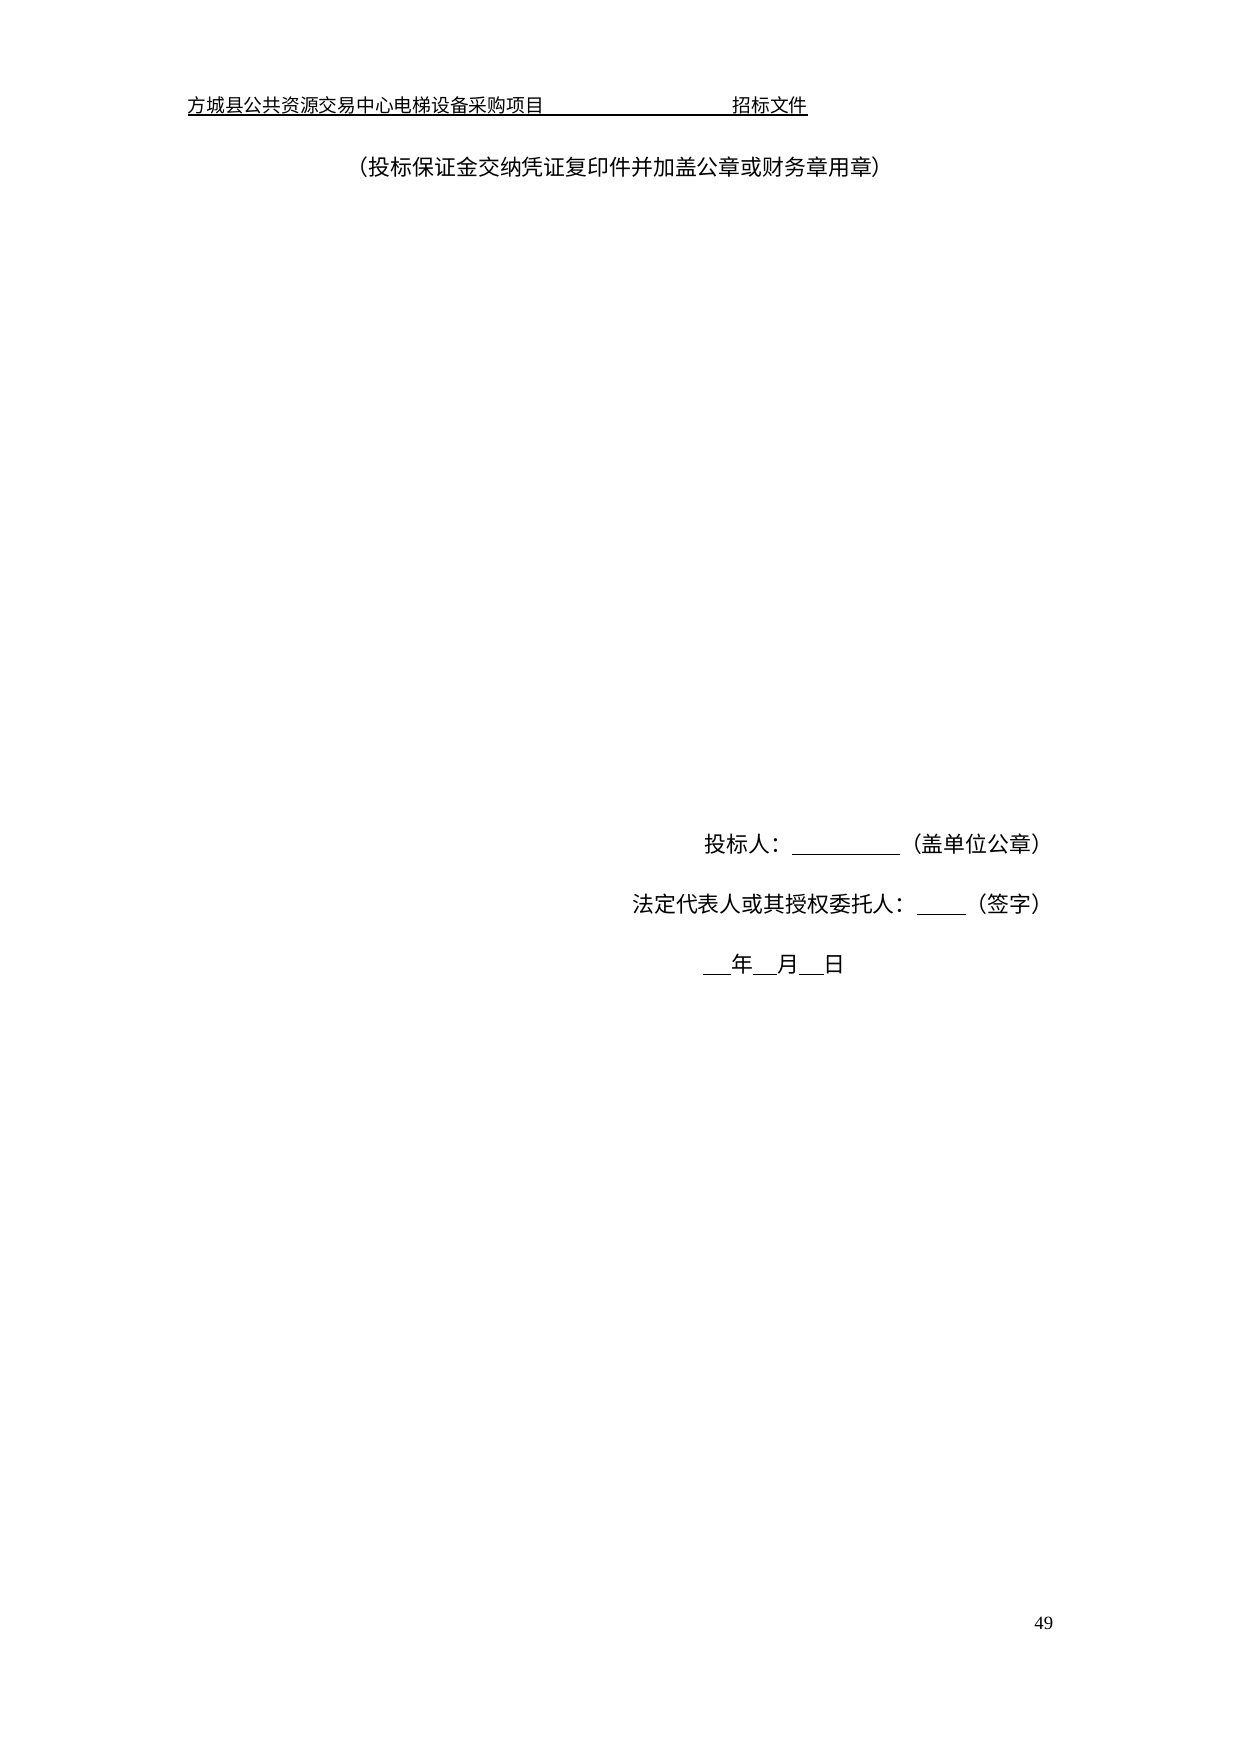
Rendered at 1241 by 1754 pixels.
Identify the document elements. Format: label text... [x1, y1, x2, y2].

text 年 月 日 [187, 947, 1053, 978]
text 投标人： （盖单位公章） [187, 827, 1053, 858]
text 法定代表人或其授权委托人： （签字） [187, 887, 1053, 918]
text （投标保证金交纳凭证复印件并加盖公章或财务章用章） [187, 150, 1053, 182]
